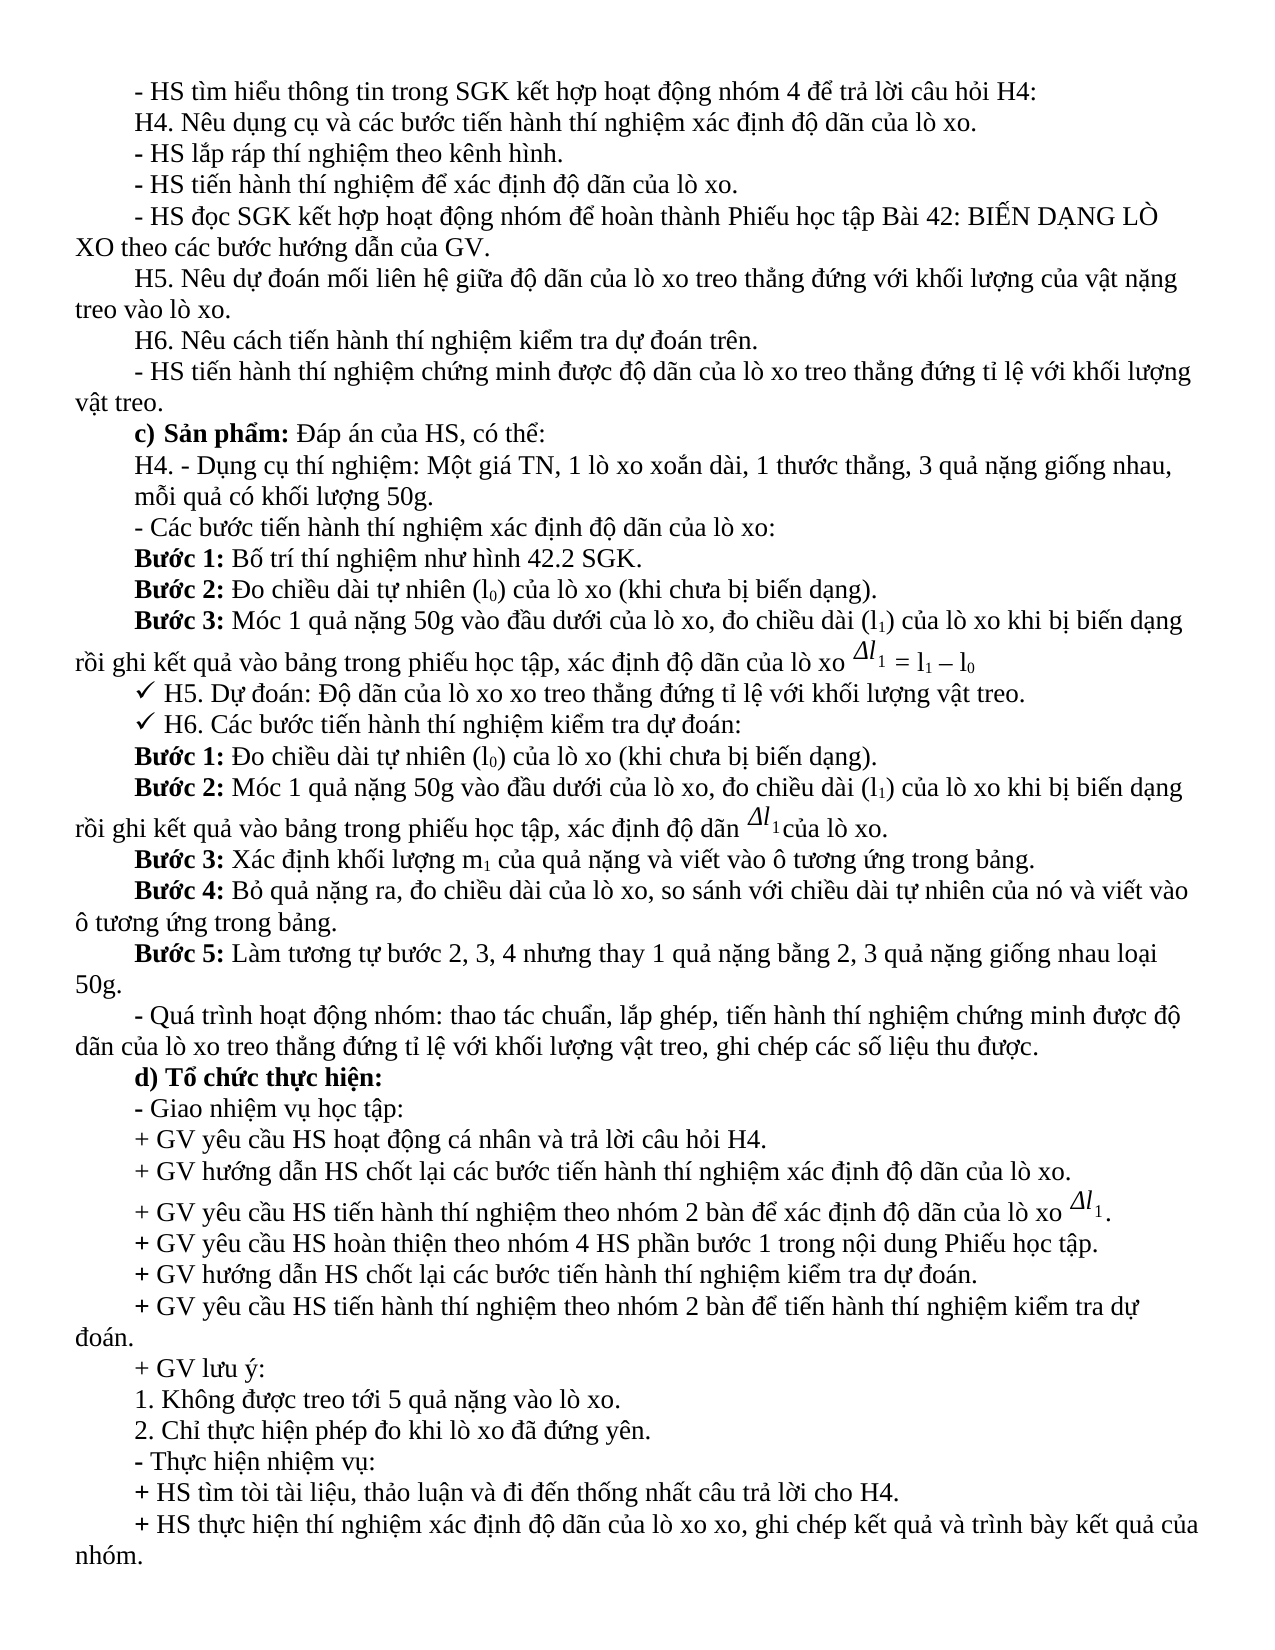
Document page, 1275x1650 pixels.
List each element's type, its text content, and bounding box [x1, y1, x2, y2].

text - HS tiến hành thí nghiệm để xác định độ dãn của lò xo. [75, 168, 1200, 199]
list Bước 2: Đo chiều dài tự nhiên (l0) của lò xo (khi chưa bị biến dạng). [75, 573, 1200, 604]
list - HS tiến hành thí nghiệm chứng minh được độ dãn của lò xo treo thẳng đứng tỉ lệ với khối lượng vật treo. [75, 355, 1200, 418]
text + GV hướng dẫn HS chốt lại các bước tiến hành thí nghiệm xác định độ dãn của lò xo. [75, 1155, 1200, 1186]
text + GV yêu cầu HS hoàn thiện theo nhóm 4 HS phần bước 1 trong nội dung Phiếu học tập. [75, 1227, 1200, 1258]
text 1. Không được treo tới 5 quả nặng vào lò xo. [75, 1383, 1200, 1414]
list Bước 3: Móc 1 quả nặng 50g vào đầu dưới của lò xo, đo chiều dài (l1) của lò xo khi bị biến dạng rồi ghi kết quả vào bảng trong phiếu học tập, xác định độ dãn của lò xo = l1 – l0 [75, 604, 1200, 677]
text Bước 4: Bỏ quả nặng ra, đo chiều dài của lò xo, so sánh với chiều dài tự nhiên của nó và viết vào ô tương ứng trong bảng. [75, 874, 1200, 937]
list Bước 2: Móc 1 quả nặng 50g vào đầu dưới của lò xo, đo chiều dài (l1) của lò xo khi bị biến dạng rồi ghi kết quả vào bảng trong phiếu học tập, xác định độ dãn của lò xo. [75, 771, 1200, 843]
text - Quá trình hoạt động nhóm: thao tác chuẩn, lắp ghép, tiến hành thí nghiệm chứng minh được độ dãn của lò xo treo thẳng đứng tỉ lệ với khối lượng vật treo, ghi chép các số liệu thu được. [75, 999, 1200, 1061]
text Bước 5: Làm tương tự bước 2, 3, 4 nhưng thay 1 quả nặng bằng 2, 3 quả nặng giống nhau loại 50g. [75, 937, 1200, 999]
text + GV yêu cầu HS hoạt động cá nhân và trả lời câu hỏi H4. [75, 1124, 1200, 1155]
text 2. Chỉ thực hiện phép đo khi lò xo đã đứng yên. [75, 1414, 1200, 1445]
text - HS đọc SGK kết hợp hoạt động nhóm để hoàn thành Phiếu học tập Bài 42: BIẾN DẠNG LÒ XO theo các bước hướng dẫn của GV. [75, 199, 1200, 262]
list Sản phẩm: Đáp án của HS, có thể: [75, 418, 1200, 449]
text + GV hướng dẫn HS chốt lại các bước tiến hành thí nghiệm kiểm tra dự đoán. [75, 1258, 1200, 1290]
text + GV yêu cầu HS tiến hành thí nghiệm theo nhóm 2 bàn để tiến hành thí nghiệm kiểm tra dự đoán. [75, 1290, 1200, 1352]
text d) Tổ chức thực hiện: [75, 1061, 1200, 1092]
list H4. Nêu dụng cụ và các bước tiến hành thí nghiệm xác định độ dãn của lò xo. [75, 106, 1200, 137]
text + HS thực hiện thí nghiệm xác định độ dãn của lò xo xo, ghi chép kết quả và trình bày kết quả của nhóm. [75, 1508, 1200, 1570]
text + GV yêu cầu HS tiến hành thí nghiệm theo nhóm 2 bàn để xác định độ dãn của lò xo . [75, 1186, 1200, 1227]
text - Giao nhiệm vụ học tập: [75, 1092, 1200, 1124]
text - HS tìm hiểu thông tin trong SGK kết hợp hoạt động nhóm 4 để trả lời câu hỏi H4: [75, 75, 1200, 106]
text - HS lắp ráp thí nghiệm theo kênh hình. [75, 137, 1200, 168]
list Bước 1: Bố trí thí nghiệm như hình 42.2 SGK. [75, 542, 1200, 573]
list Bước 1: Đo chiều dài tự nhiên (l0) của lò xo (khi chưa bị biến dạng). [75, 739, 1200, 771]
list H6. Các bước tiến hành thí nghiệm kiểm tra dự đoán: [75, 708, 1200, 739]
text - Thực hiện nhiệm vụ: [75, 1445, 1200, 1477]
list H5. Dự đoán: Độ dãn của lò xo xo treo thẳng đứng tỉ lệ với khối lượng vật treo. [75, 677, 1200, 708]
text H6. Nêu cách tiến hành thí nghiệm kiểm tra dự đoán trên. [75, 324, 1200, 355]
text + GV lưu ý: [75, 1352, 1200, 1383]
list H4. - Dụng cụ thí nghiệm: Một giá TN, 1 lò xo xoắn dài, 1 thước thẳng, 3 quả nặng giống nhau, mỗi quả có khối lượng 50g. [134, 449, 1200, 511]
text + HS tìm tòi tài liệu, thảo luận và đi đến thống nhất câu trả lời cho H4. [75, 1477, 1200, 1508]
list Bước 3: Xác định khối lượng m1 của quả nặng và viết vào ô tương ứng trong bảng. [75, 843, 1200, 874]
text - Các bước tiến hành thí nghiệm xác định độ dãn của lò xo: [75, 511, 1200, 542]
text H5. Nêu dự đoán mối liên hệ giữa độ dãn của lò xo treo thẳng đứng với khối lượng của vật nặng treo vào lò xo. [75, 262, 1200, 324]
